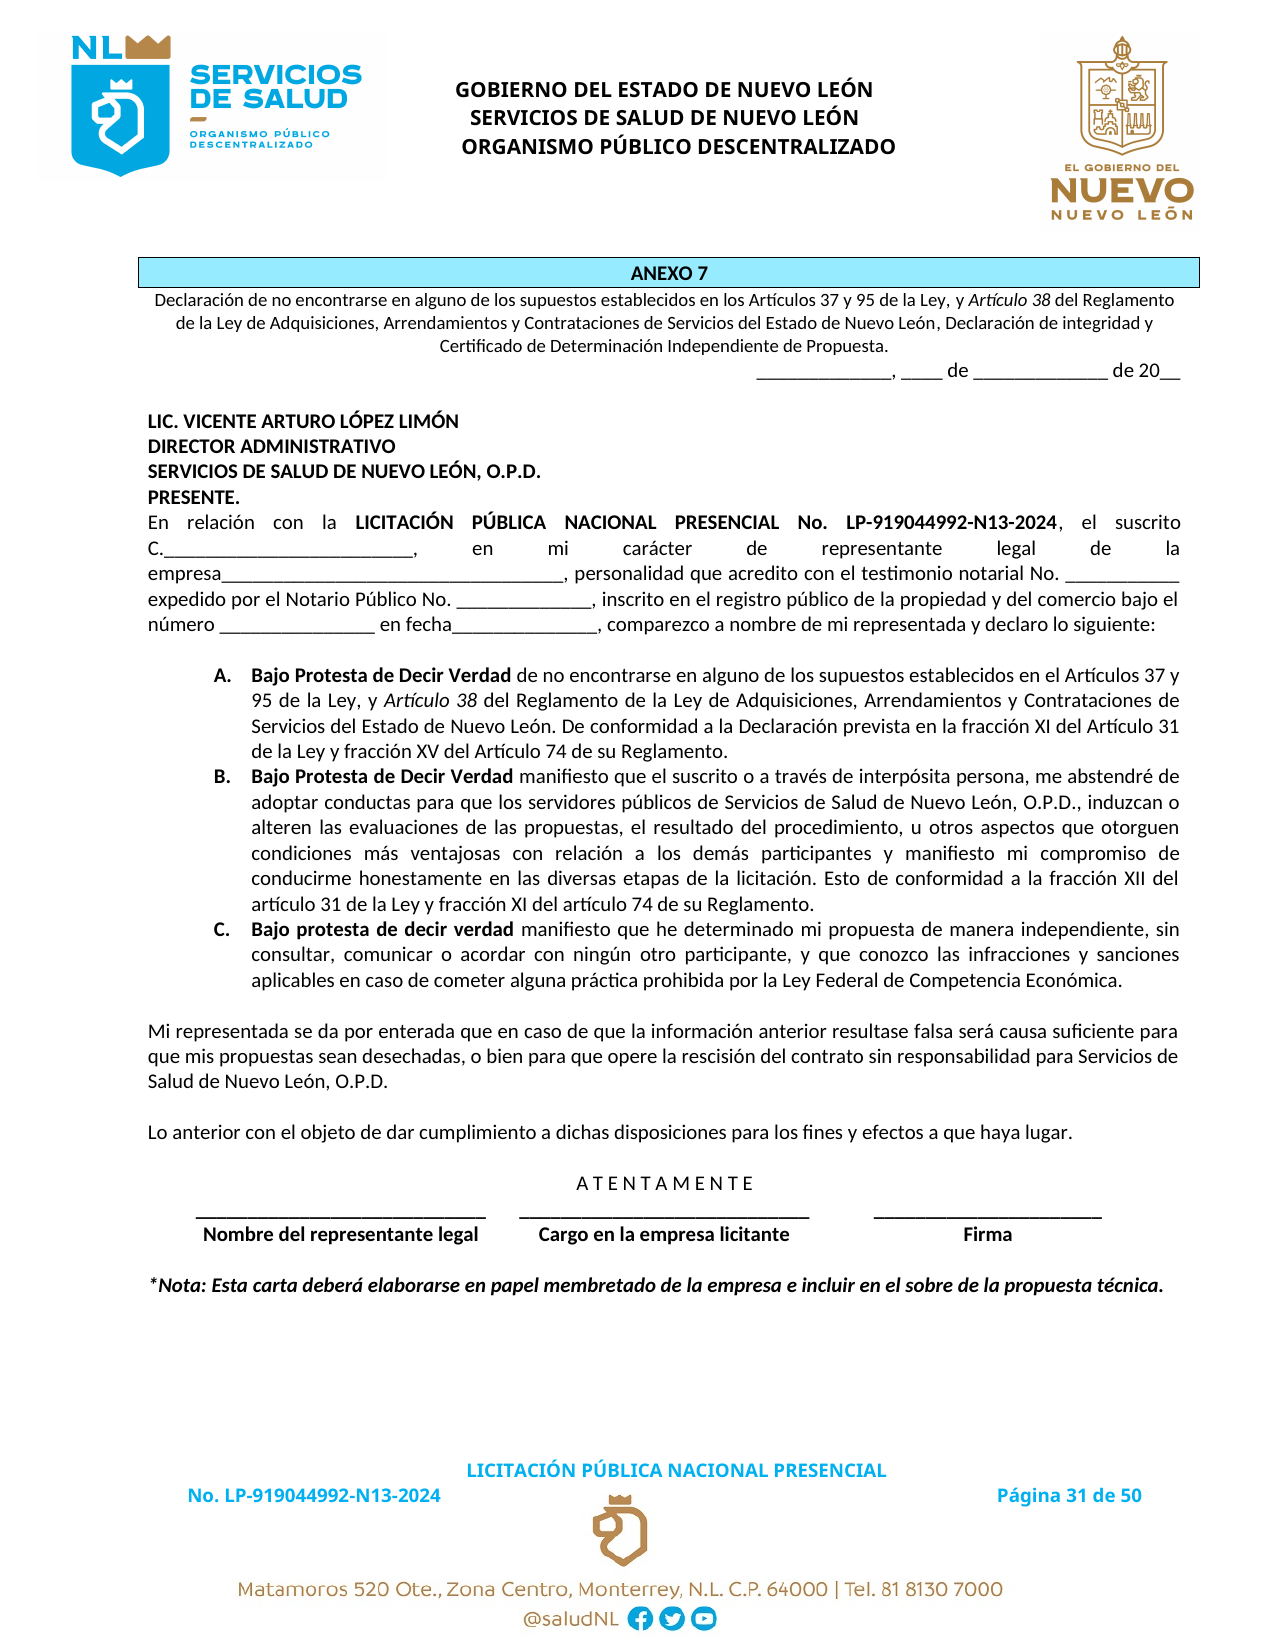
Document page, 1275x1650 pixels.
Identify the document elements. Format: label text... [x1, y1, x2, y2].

table_header ____________________________ Cargo en la empresa licitante [503, 1196, 826, 1247]
picture [0, 1477, 1254, 1646]
text DIRECTOR ADMINISTRATIVO [148, 433, 1181, 459]
text *Nota: Esta carta deberá elaborarse en papel membretado de la empresa e incluir en el sobre de la propuesta técnica. [148, 1272, 1181, 1297]
text LIC. VICENTE ARTURO LÓPEZ LIMÓN [148, 408, 1181, 433]
text Mi representada se da por enterada que en caso de que la información anterior resultase falsa será causa suficiente para que mis propuestas sean desechadas, o bien para que opere la rescisión del contrato sin responsabilidad para Servicios de Salud de Nuevo León, O.P.D. [148, 1018, 1181, 1094]
text Lo anterior con el objeto de dar cumplimiento a dichas disposiciones para los fines y efectos a que haya lugar. [148, 1119, 1181, 1145]
list Bajo Protesta de Decir Verdad manifiesto que el suscrito o a través de interpósita persona, me abstendré de adoptar conductas para que los servidores públicos de Servicios de Salud de Nuevo León, O.P.D., induzcan o alteren las evaluaciones de las propuestas, el resultado del procedimiento, u otros aspectos que otorguen condiciones más ventajosas con relación a los demás participantes y manifiesto mi compromiso de conducirme honestamente en las diversas etapas de la licitación. Esto de conformidad a la fracción XII del artículo 31 de la Ley y fracción XI del artículo 74 de su Reglamento. [214, 764, 1181, 916]
table_header ______________________ Firma [826, 1196, 1150, 1247]
text En relación con la LICITACIÓN PÚBLICA NACIONAL PRESENCIAL No. LP-919044992-N13-2024, el suscrito C.________________________, en mi carácter de representante legal de la empresa_________________________________, personalidad que acredito con el testimonio notarial No. ___________ expedido por el Notario Público No. _____________, inscrito en el registro público de la propiedad y del comercio bajo el número _______________ en fecha______________, comparezco a nombre de mi representada y declaro lo siguiente: [148, 509, 1181, 637]
table_header ____________________________ Nombre del representante legal [179, 1196, 503, 1247]
list Bajo Protesta de Decir Verdad de no encontrarse en alguno de los supuestos establecidos en el Artículos 37 y 95 de la Ley, y Artículo 38 del Reglamento de la Ley de Adquisiciones, Arrendamientos y Contrataciones de Servicios del Estado de Nuevo León. De conformidad a la Declaración prevista en la fracción XI del Artículo 31 de la Ley y fracción XV del Artículo 74 de su Reglamento. [214, 662, 1181, 764]
text SERVICIOS DE SALUD DE NUEVO LEÓN, O.P.D. [148, 459, 1181, 484]
text _____________, ____ de _____________ de 20__ [148, 357, 1181, 382]
picture [1039, 31, 1200, 232]
text ANEXO 7 [139, 258, 1199, 287]
picture [38, 31, 388, 182]
text A T E N T A M E N T E [148, 1170, 1181, 1196]
text Declaración de no encontrarse en alguno de los supuestos establecidos en los Artículos 37 y 95 de la Ley, y Artículo 38 del Reglamento de la Ley de Adquisiciones, Arrendamientos y Contrataciones de Servicios del Estado de Nuevo León, Declaración de integridad y Certificado de Determinación Independiente de Propuesta. [148, 288, 1181, 357]
list Bajo protesta de decir verdad manifiesto que he determinado mi propuesta de manera independiente, sin consultar, comunicar o acordar con ningún otro participante, y que conozco las infracciones y sanciones aplicables en caso de cometer alguna práctica prohibida por la Ley Federal de Competencia Económica. [214, 916, 1181, 992]
text PRESENTE. [148, 484, 1181, 509]
